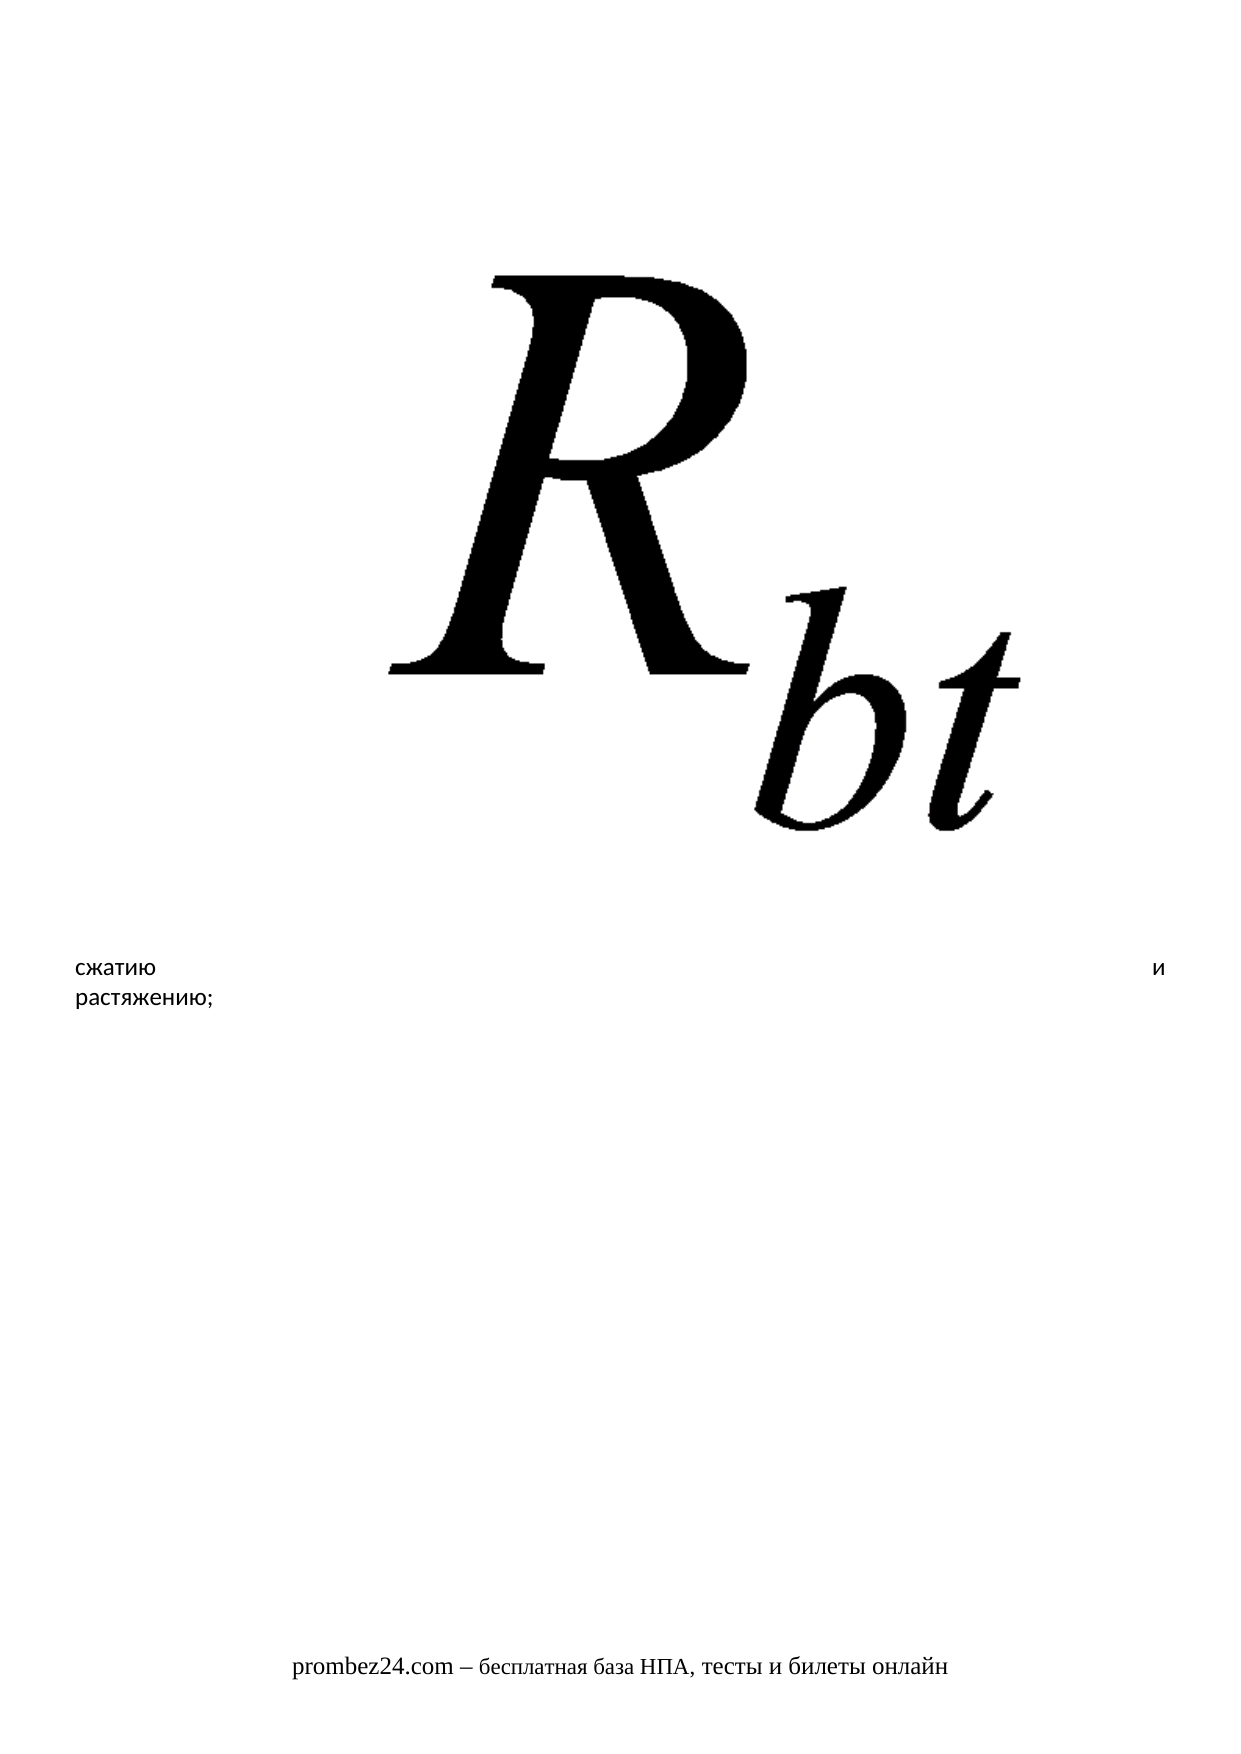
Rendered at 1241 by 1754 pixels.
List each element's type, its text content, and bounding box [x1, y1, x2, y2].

picture [301, 75, 1152, 975]
